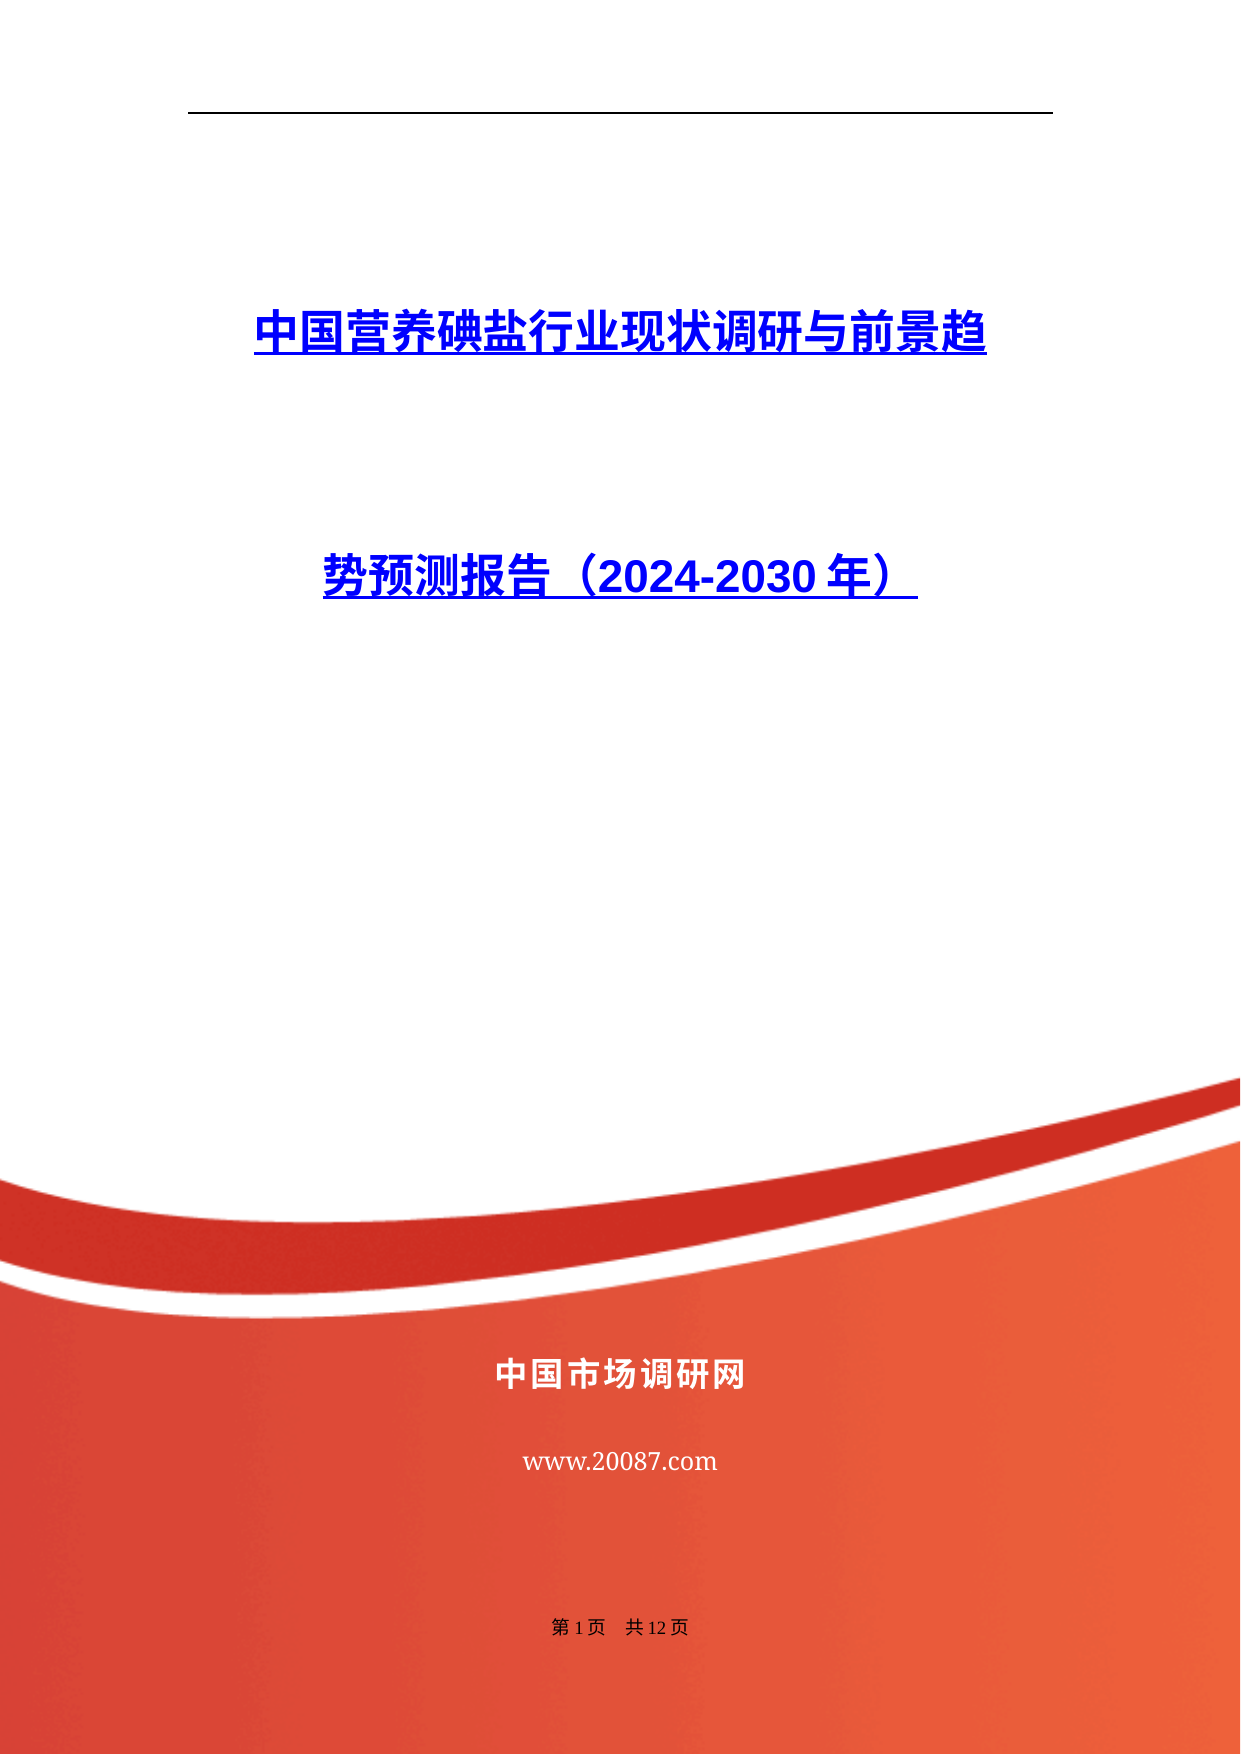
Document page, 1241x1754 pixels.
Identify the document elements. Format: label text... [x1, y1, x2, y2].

text www.20087.com [187, 1428, 1053, 1493]
table_header 中国营养碘盐行业现状调研与前景趋势预测报告（2024-2030年） [188, 207, 1053, 773]
subtitle 中国市场调研网 [187, 1339, 1053, 1404]
picture [0, 1006, 1241, 1754]
